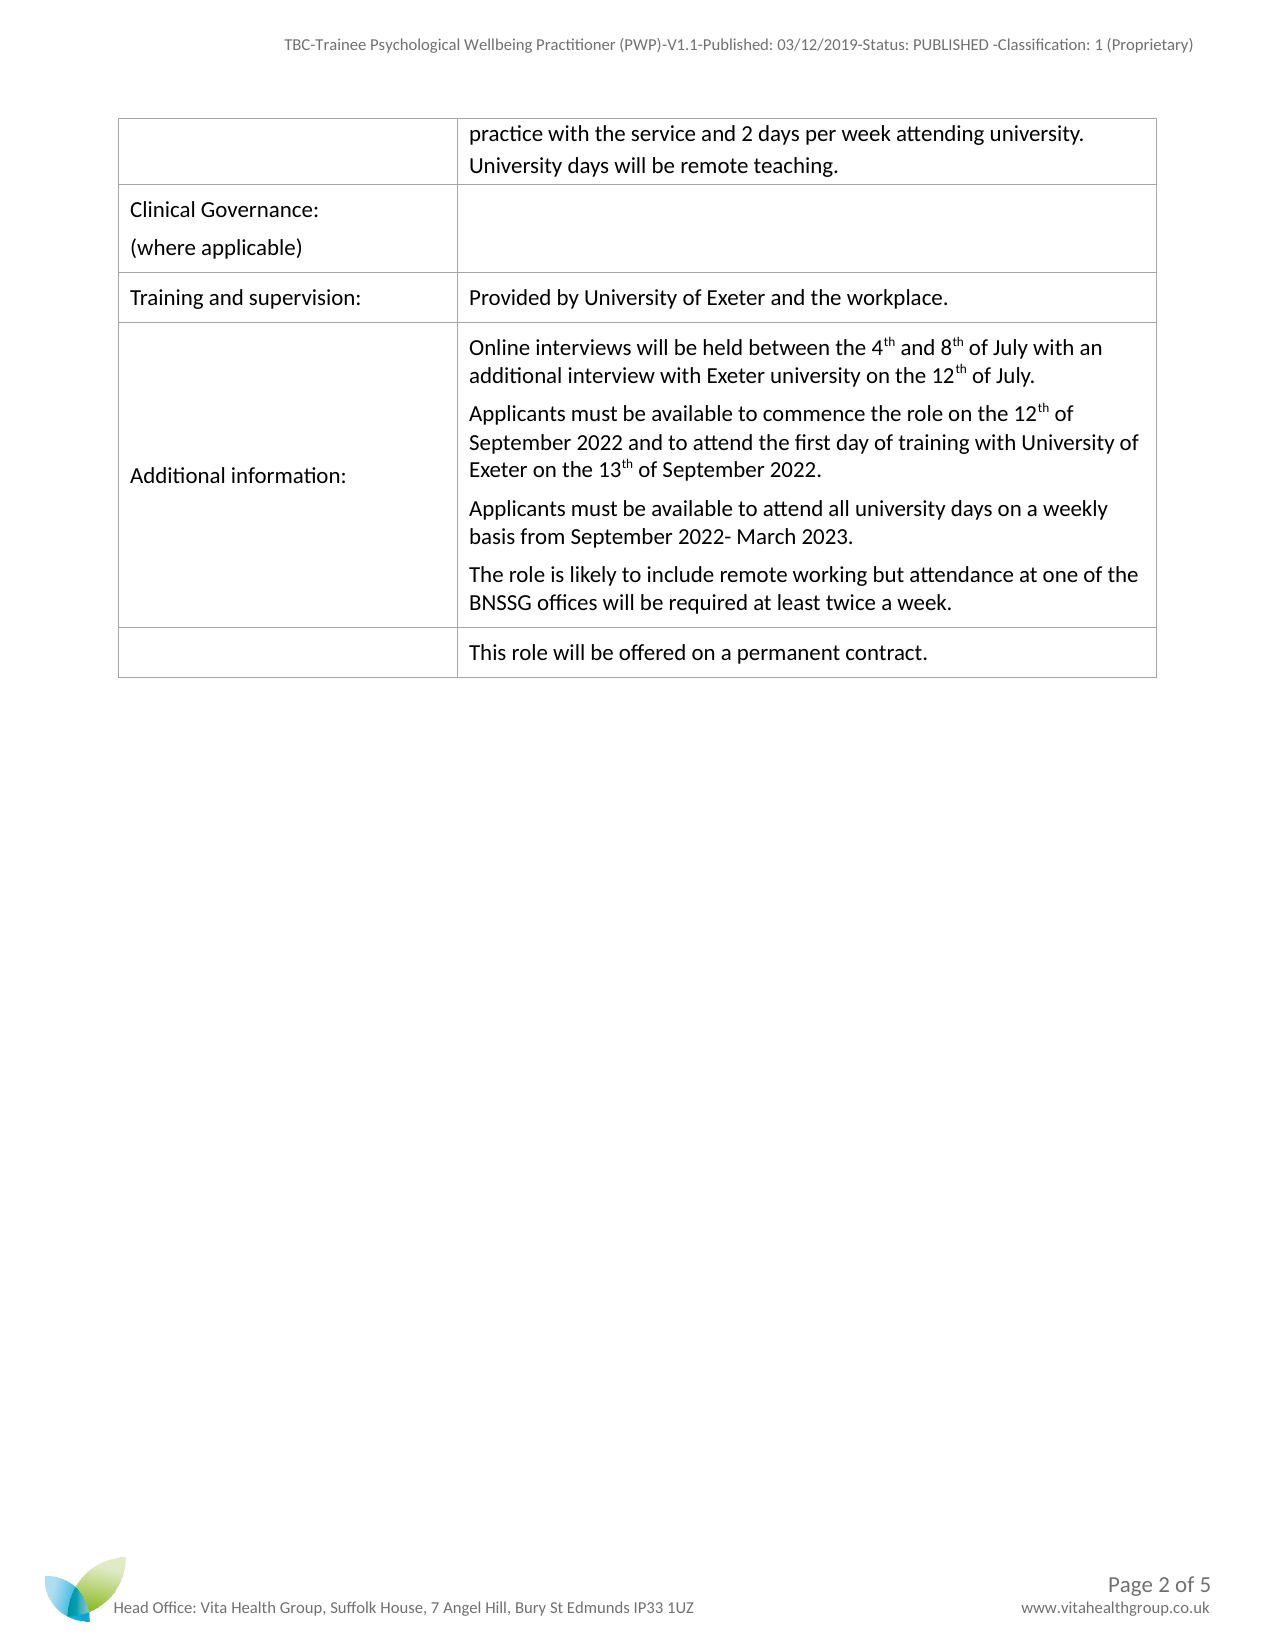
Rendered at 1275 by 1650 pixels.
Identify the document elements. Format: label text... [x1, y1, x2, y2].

picture [44, 1557, 126, 1623]
table_cell Additional information: [119, 323, 457, 627]
table_cell [119, 628, 457, 677]
table_cell Provided by University of Exeter and the workplace. [458, 273, 1156, 322]
table_cell Training and supervision: [119, 273, 457, 322]
table_cell This role will be offered on a permanent contract. [458, 628, 1156, 677]
table_cell Online interviews will be held between the 4th and 8th of July with an additional interview with Exeter university on the 12th of July. Applicants must be available to commence the role on the 12th of September 2022 and to attend the first day of training with University of Exeter on the 13th of September 2022. Applicants must be available to attend all university days on a weekly basis from September 2022- March 2023. The role is likely to include remote working but attendance at one of the BNSSG offices will be required at least twice a week. [458, 323, 1156, 627]
table_cell [458, 185, 1156, 272]
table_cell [119, 119, 457, 183]
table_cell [458, 119, 1156, 183]
table_cell Clinical Governance: (where applicable) [119, 185, 457, 272]
